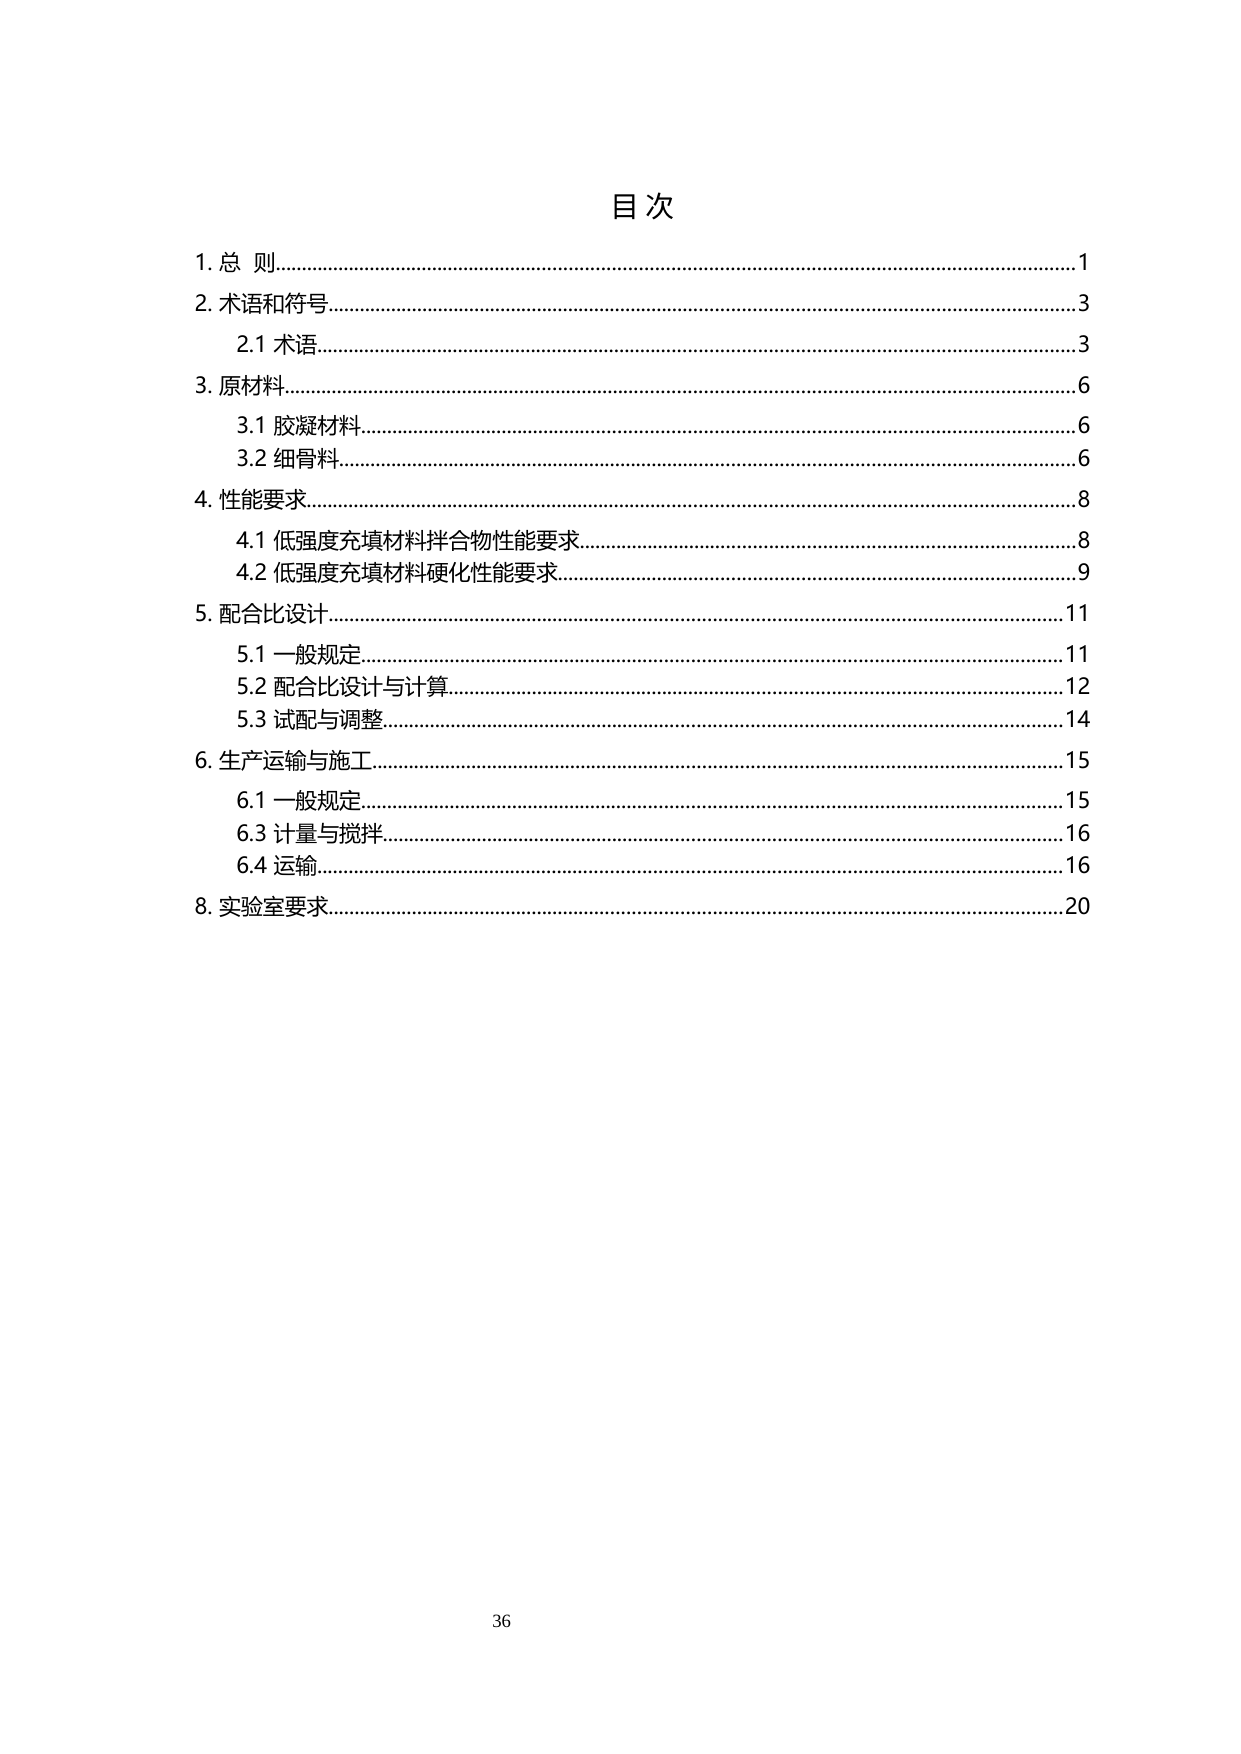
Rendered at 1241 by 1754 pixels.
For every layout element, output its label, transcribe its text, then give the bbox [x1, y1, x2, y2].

text 1. 总 则 1 [194, 246, 1090, 278]
text 4.1 低强度充填材料拌合物性能要求 8 [194, 523, 1090, 556]
text 5.1 一般规定 11 [194, 637, 1090, 670]
text 5.2 配合比设计与计算 12 [194, 670, 1090, 702]
text 6.4 运输 16 [194, 849, 1090, 881]
text 6. 生产运输与施工 15 [194, 743, 1090, 776]
text 3.2 细骨料 6 [194, 441, 1090, 474]
text 6.1 一般规定 15 [194, 784, 1090, 816]
text 4. 性能要求 8 [194, 482, 1090, 515]
text 2.1 术语 3 [194, 327, 1090, 360]
text 3. 原材料 6 [194, 368, 1090, 401]
text 2. 术语和符号 3 [194, 286, 1090, 319]
text 目 次 [194, 172, 1090, 237]
text 8. 实验室要求 20 [194, 890, 1090, 922]
text 5. 配合比设计 11 [194, 596, 1090, 629]
text 4.2 低强度充填材料硬化性能要求 9 [194, 556, 1090, 588]
text 3.1 胶凝材料 6 [194, 409, 1090, 441]
text 6.3 计量与搅拌 16 [194, 816, 1090, 849]
text 5.3 试配与调整 14 [194, 702, 1090, 735]
